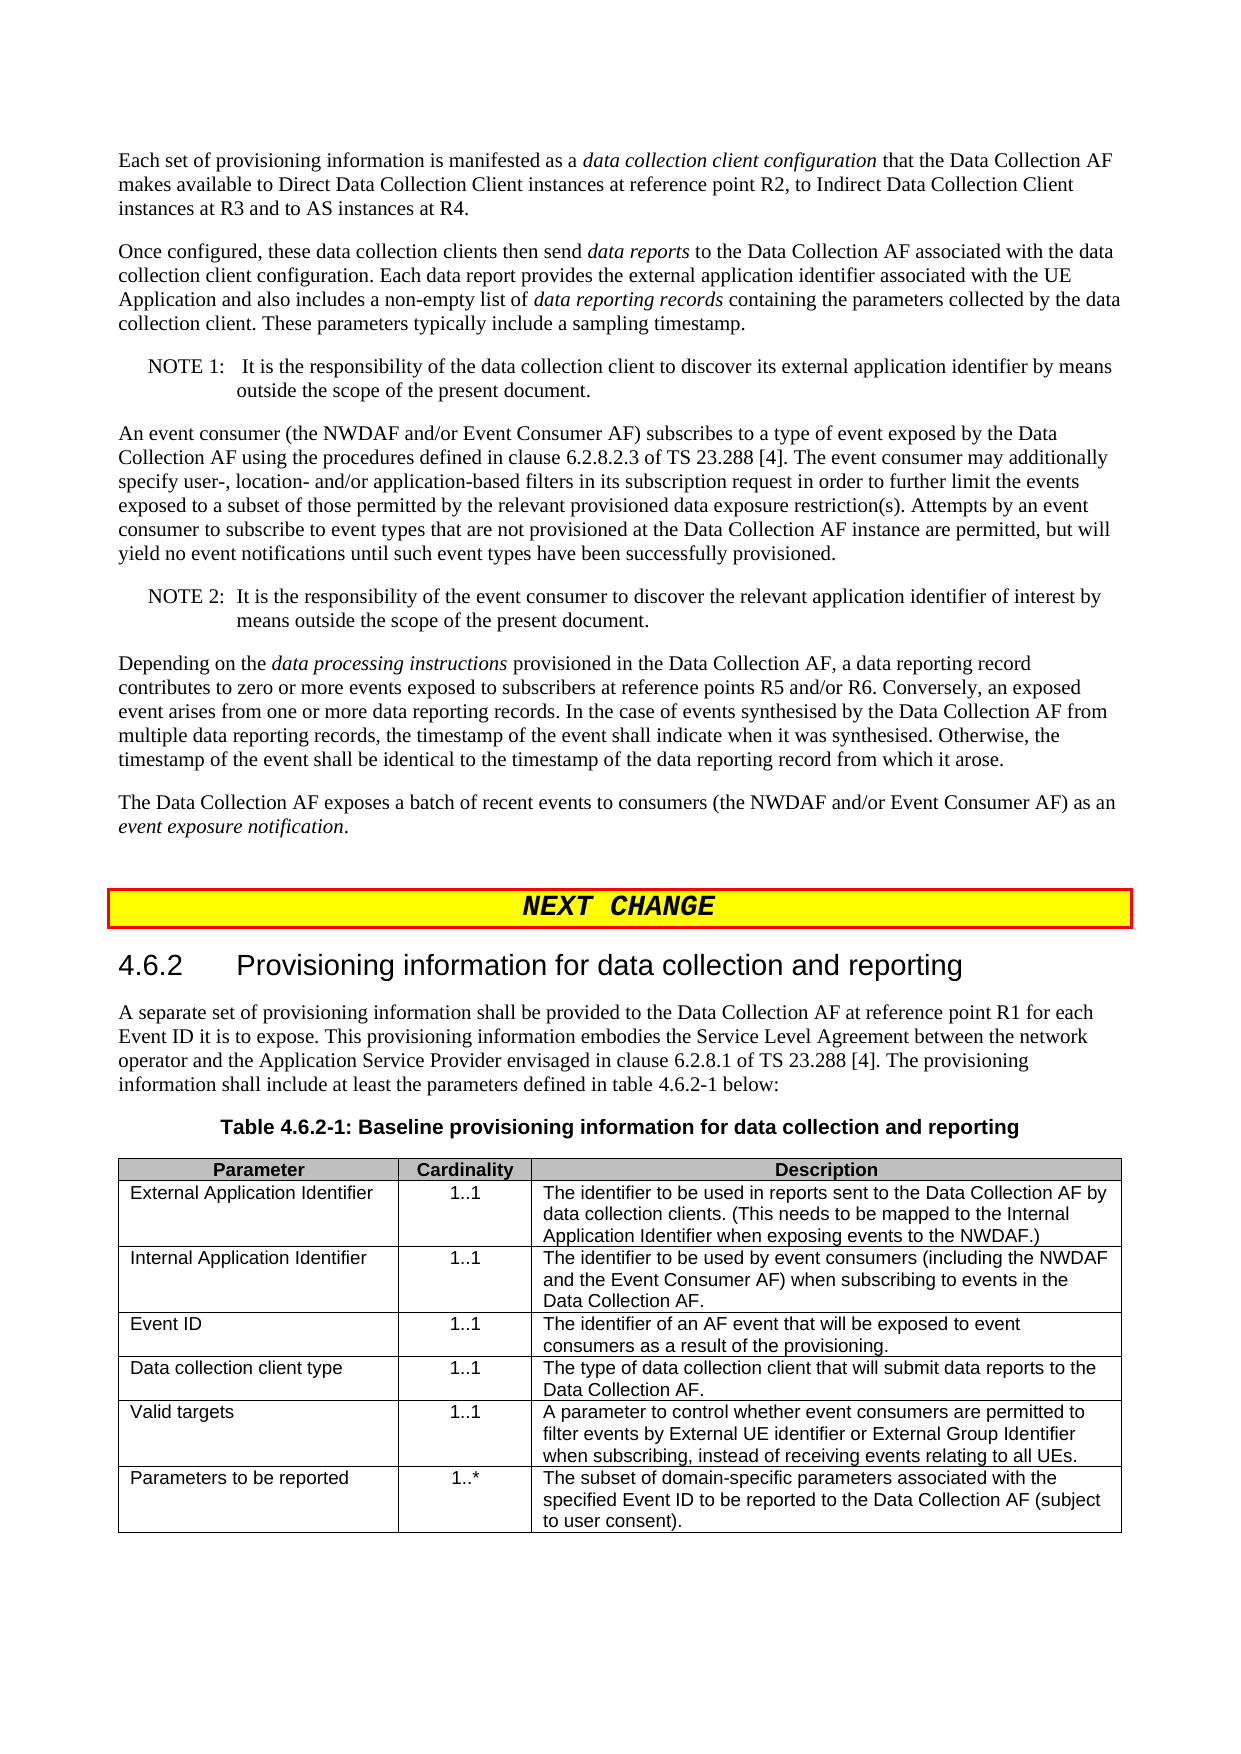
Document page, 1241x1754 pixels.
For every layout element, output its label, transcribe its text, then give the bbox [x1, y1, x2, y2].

table_cell 1..1 [399, 1313, 531, 1356]
table_cell Internal Application Identifier [119, 1247, 398, 1312]
table_cell The identifier to be used by event consumers (including the NWDAF and the Event Consumer AF) when subscribing to events in the Data Collection AF. [532, 1247, 1121, 1312]
table_header Parameter [119, 1159, 398, 1180]
table_cell The subset of domain-specific parameters associated with the specified Event ID to be reported to the Data Collection AF (subject to user consent). [532, 1467, 1121, 1532]
table_cell Data collection client type [119, 1357, 398, 1400]
table_cell 1..1 [399, 1181, 531, 1246]
table_cell Parameters to be reported [119, 1467, 398, 1532]
table_cell Event ID [119, 1313, 398, 1356]
text A separate set of provisioning information shall be provided to the Data Collection AF at reference point R1 for each Event ID it is to expose. This provisioning information embodies the Service Level Agreement between the network operator and the Application Service Provider envisaged in clause 6.2.8.1 of TS 23.288 [4]. The provisioning information shall include at least the parameters defined in table 4.6.2-1 below: [118, 1000, 1122, 1096]
table_cell 1..1 [399, 1401, 531, 1466]
text Once configured, these data collection clients then send data reports to the Data Collection AF associated with the data collection client configuration. Each data report provides the external application identifier associated with the UE Application and also includes a non-empty list of data reporting records containing the parameters collected by the data collection client. These parameters typically include a sampling timestamp. [118, 239, 1122, 335]
table_cell A parameter to control whether event consumers are permitted to filter events by External UE identifier or External Group Identifier when subscribing, instead of receiving events relating to all UEs. [532, 1401, 1121, 1466]
text NOTE 1: It is the responsibility of the data collection client to discover its external application identifier by means outside the scope of the present document. [148, 354, 1122, 402]
text NOTE 2: It is the responsibility of the event consumer to discover the relevant application identifier of interest by means outside the scope of the present document. [148, 584, 1122, 632]
text NEXT CHANGE [110, 891, 1130, 926]
table_cell Valid targets [119, 1401, 398, 1466]
table_header Description [532, 1159, 1121, 1180]
table_cell External Application Identifier [119, 1181, 398, 1246]
subtitle 4.6.2 Provisioning information for data collection and reporting [118, 948, 1122, 981]
table_cell The identifier of an AF event that will be exposed to event consumers as a result of the provisioning. [532, 1313, 1121, 1356]
table_cell 1..1 [399, 1357, 531, 1400]
text The Data Collection AF exposes a batch of recent events to consumers (the NWDAF and/or Event Consumer AF) as an event exposure notification. [118, 789, 1122, 838]
table_cell 1..1 [399, 1247, 531, 1312]
table_cell The type of data collection client that will submit data reports to the Data Collection AF. [532, 1357, 1121, 1400]
table_cell The identifier to be used in reports sent to the Data Collection AF by data collection clients. (This needs to be mapped to the Internal Application Identifier when exposing events to the NWDAF.) [532, 1181, 1121, 1246]
text Each set of provisioning information is manifested as a data collection client configuration that the Data Collection AF makes available to Direct Data Collection Client instances at reference point R2, to Indirect Data Collection Client instances at R3 and to AS instances at R4. [118, 148, 1122, 220]
text An event consumer (the NWDAF and/or Event Consumer AF) subscribes to a type of event exposed by the Data Collection AF using the procedures defined in clause 6.2.8.2.3 of TS 23.288 [4]. The event consumer may additionally specify user-, location- and/or application-based filters in its subscription request in order to further limit the events exposed to a subset of those permitted by the relevant provisioned data exposure restriction(s). Attempts by an event consumer to subscribe to event types that are not provisioned at the Data Collection AF instance are permitted, but will yield no event notifications until such event types have been successfully provisioned. [118, 421, 1122, 565]
text Depending on the data processing instructions provisioned in the Data Collection AF, a data reporting record contributes to zero or more events exposed to subscribers at reference points R5 and/or R6. Conversely, an exposed event arises from one or more data reporting records. In the case of events synthesised by the Data Collection AF from multiple data reporting records, the timestamp of the event shall indicate when it was synthesised. Otherwise, the timestamp of the event shall be identical to the timestamp of the data reporting record from which it arose. [118, 651, 1122, 771]
table_header Cardinality [399, 1159, 531, 1180]
text Table 4.6.2-1: Baseline provisioning information for data collection and reporting [118, 1115, 1122, 1139]
table_cell 1..* [399, 1467, 531, 1532]
